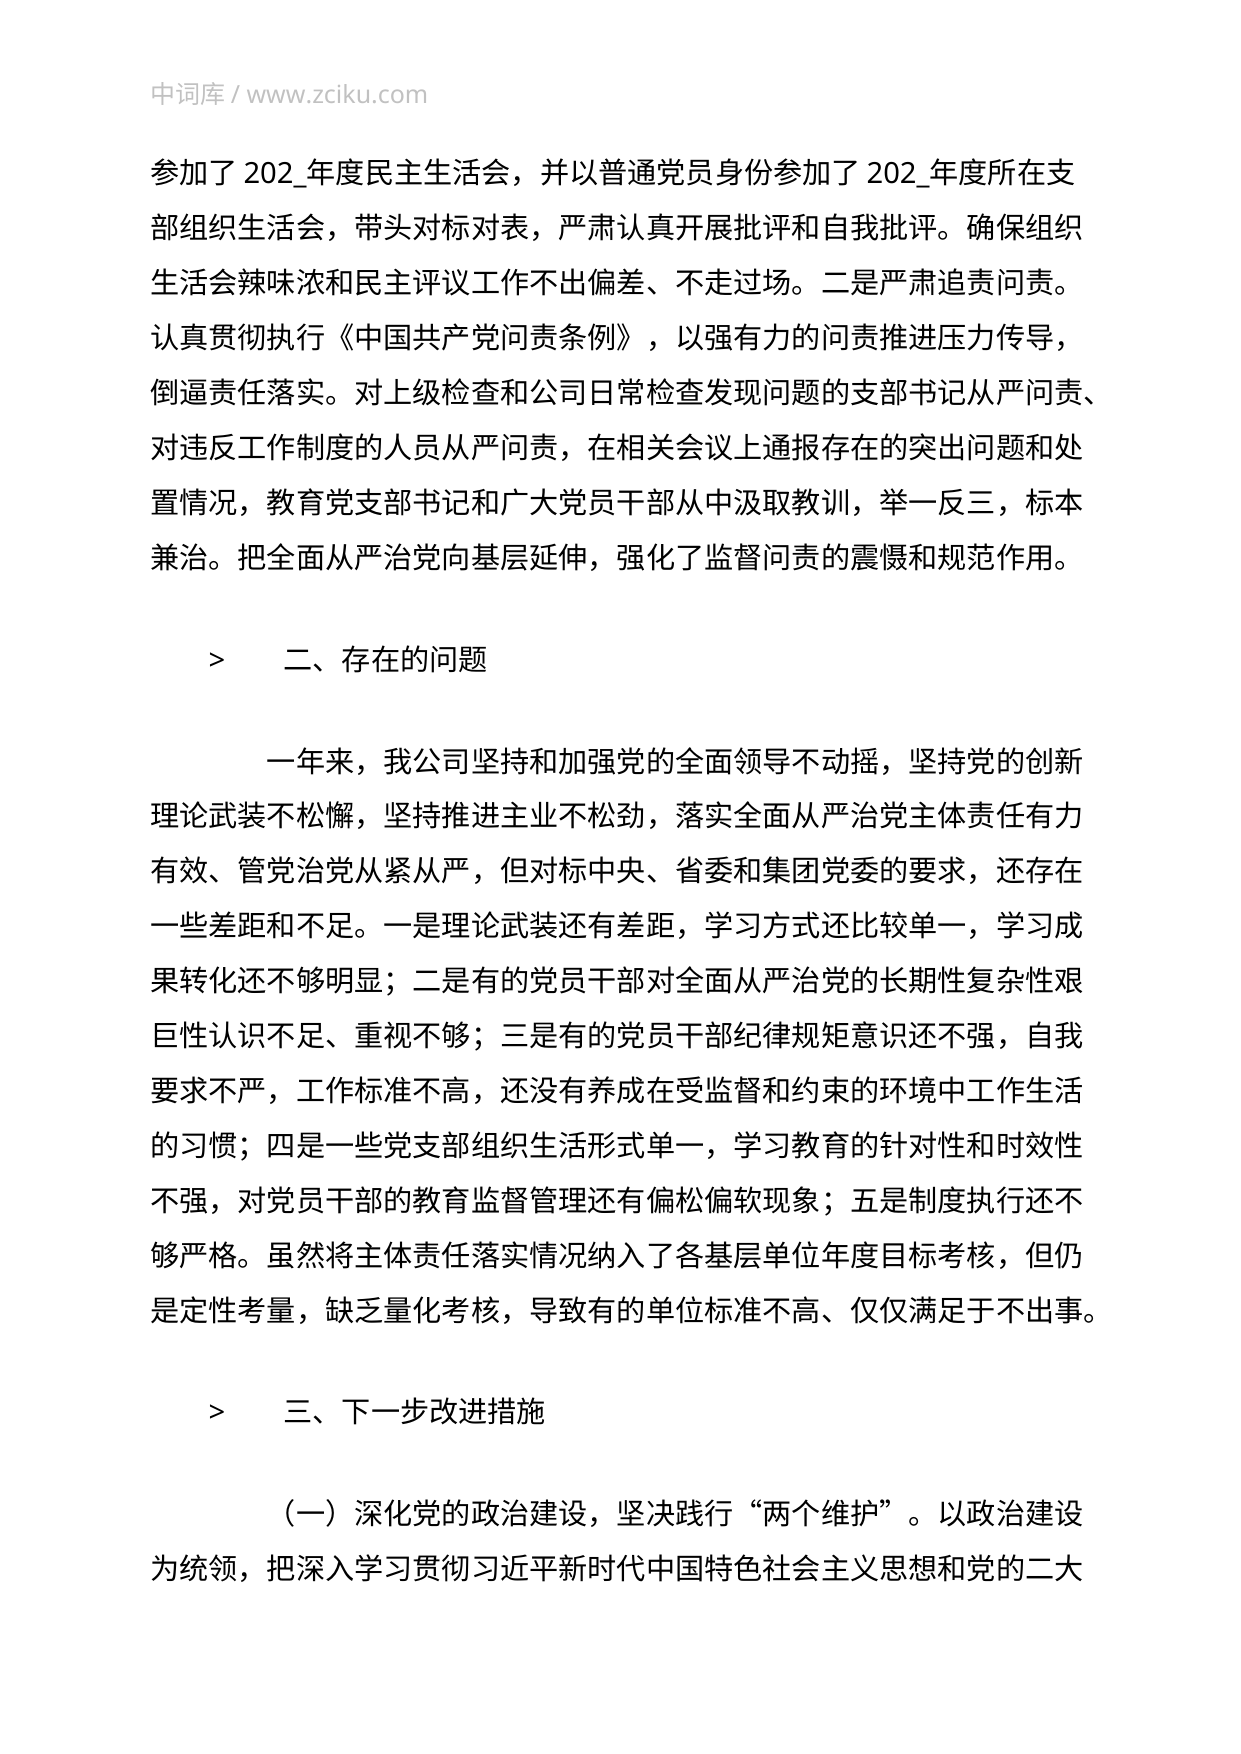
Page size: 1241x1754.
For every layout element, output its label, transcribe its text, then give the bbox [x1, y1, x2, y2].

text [150, 1491, 1090, 1588]
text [150, 150, 1090, 577]
text > 三、下一步改进措施 [150, 1389, 1090, 1431]
text 一年来，我公司坚持和加强党的全面领导不动摇，坚持党的创新理论武装不松懈，坚持推进主业不松劲，落实全面从严治党主体责任有力有效、管党治党从紧从严，但对标中央、省委和集团党委的要求，还存在一些差距和不足。一是理论武装还有差距，学习方式还比较单一，学习成果转化还不够明显；二是有的党员干部对全面从严治党的长期性复杂性艰巨性认识不足、重视不够；三是有的党员干部纪律规矩意识还不强，自我要求不严，工作标准不高，还没有养成在受监督和约束的环境中工作生活的习惯；四是一些党支部组织生活形式单一，学习教育的针对性和时效性不强，对党员干部的教育监督管理还有偏松偏软现象；五是制度执行还不够严格。虽然将主体责任落实情况纳入了各基层单位年度目标考核，但仍是定性考量，缺乏量化考核，导致有的单位标准不高、仅仅满足于不出事。 [150, 738, 1090, 1329]
text > 二、存在的问题 [150, 636, 1090, 678]
